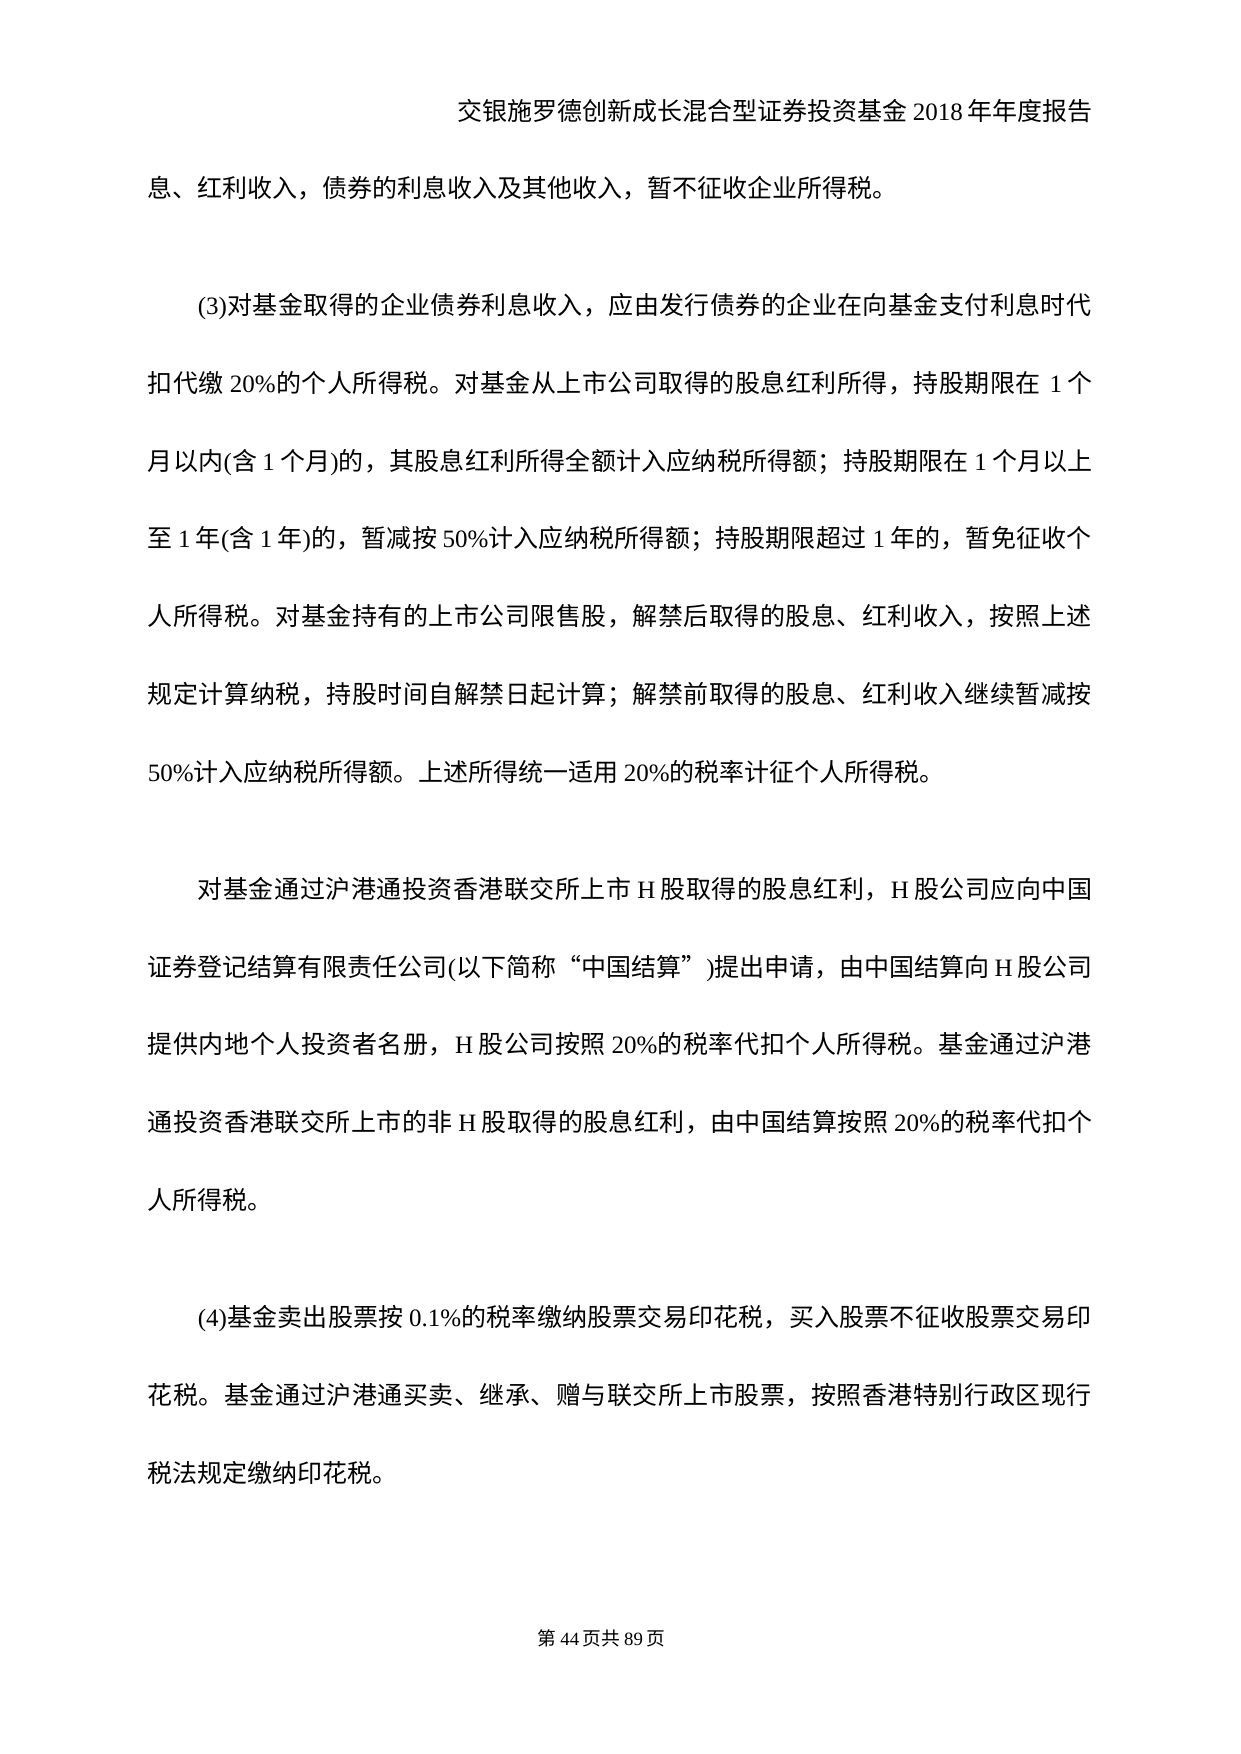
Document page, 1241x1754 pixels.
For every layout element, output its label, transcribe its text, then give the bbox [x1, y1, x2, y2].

text (3)对基金取得的企业债券利息收入，应由发行债券的企业在向基金支付利息时代扣代缴20%的个人所得税。对基金从上市公司取得的股息红利所得，持股期限在1个月以内(含1个月)的，其股息红利所得全额计入应纳税所得额；持股期限在1个月以上至1年(含1年)的，暂减按50%计入应纳税所得额；持股期限超过1年的，暂免征收个人所得税。对基金持有的上市公司限售股，解禁后取得的股息、红利收入，按照上述规定计算纳税，持股时间自解禁日起计算；解禁前取得的股息、红利收入继续暂减按50%计入应纳税所得额。上述所得统一适用20%的税率计征个人所得税。 [148, 271, 1092, 803]
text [148, 154, 1092, 219]
text (4)基金卖出股票按0.1%的税率缴纳股票交易印花税，买入股票不征收股票交易印花税。基金通过沪港通买卖、继承、赠与联交所上市股票，按照香港特别行政区现行税法规定缴纳印花税。 [148, 1283, 1092, 1504]
text 对基金通过沪港通投资香港联交所上市H股取得的股息红利，H股公司应向中国证券登记结算有限责任公司(以下简称“中国结算”)提出申请，由中国结算向H股公司提供内地个人投资者名册，H股公司按照20%的税率代扣个人所得税。基金通过沪港通投资香港联交所上市的非H股取得的股息红利，由中国结算按照20%的税率代扣个人所得税。 [148, 855, 1092, 1231]
